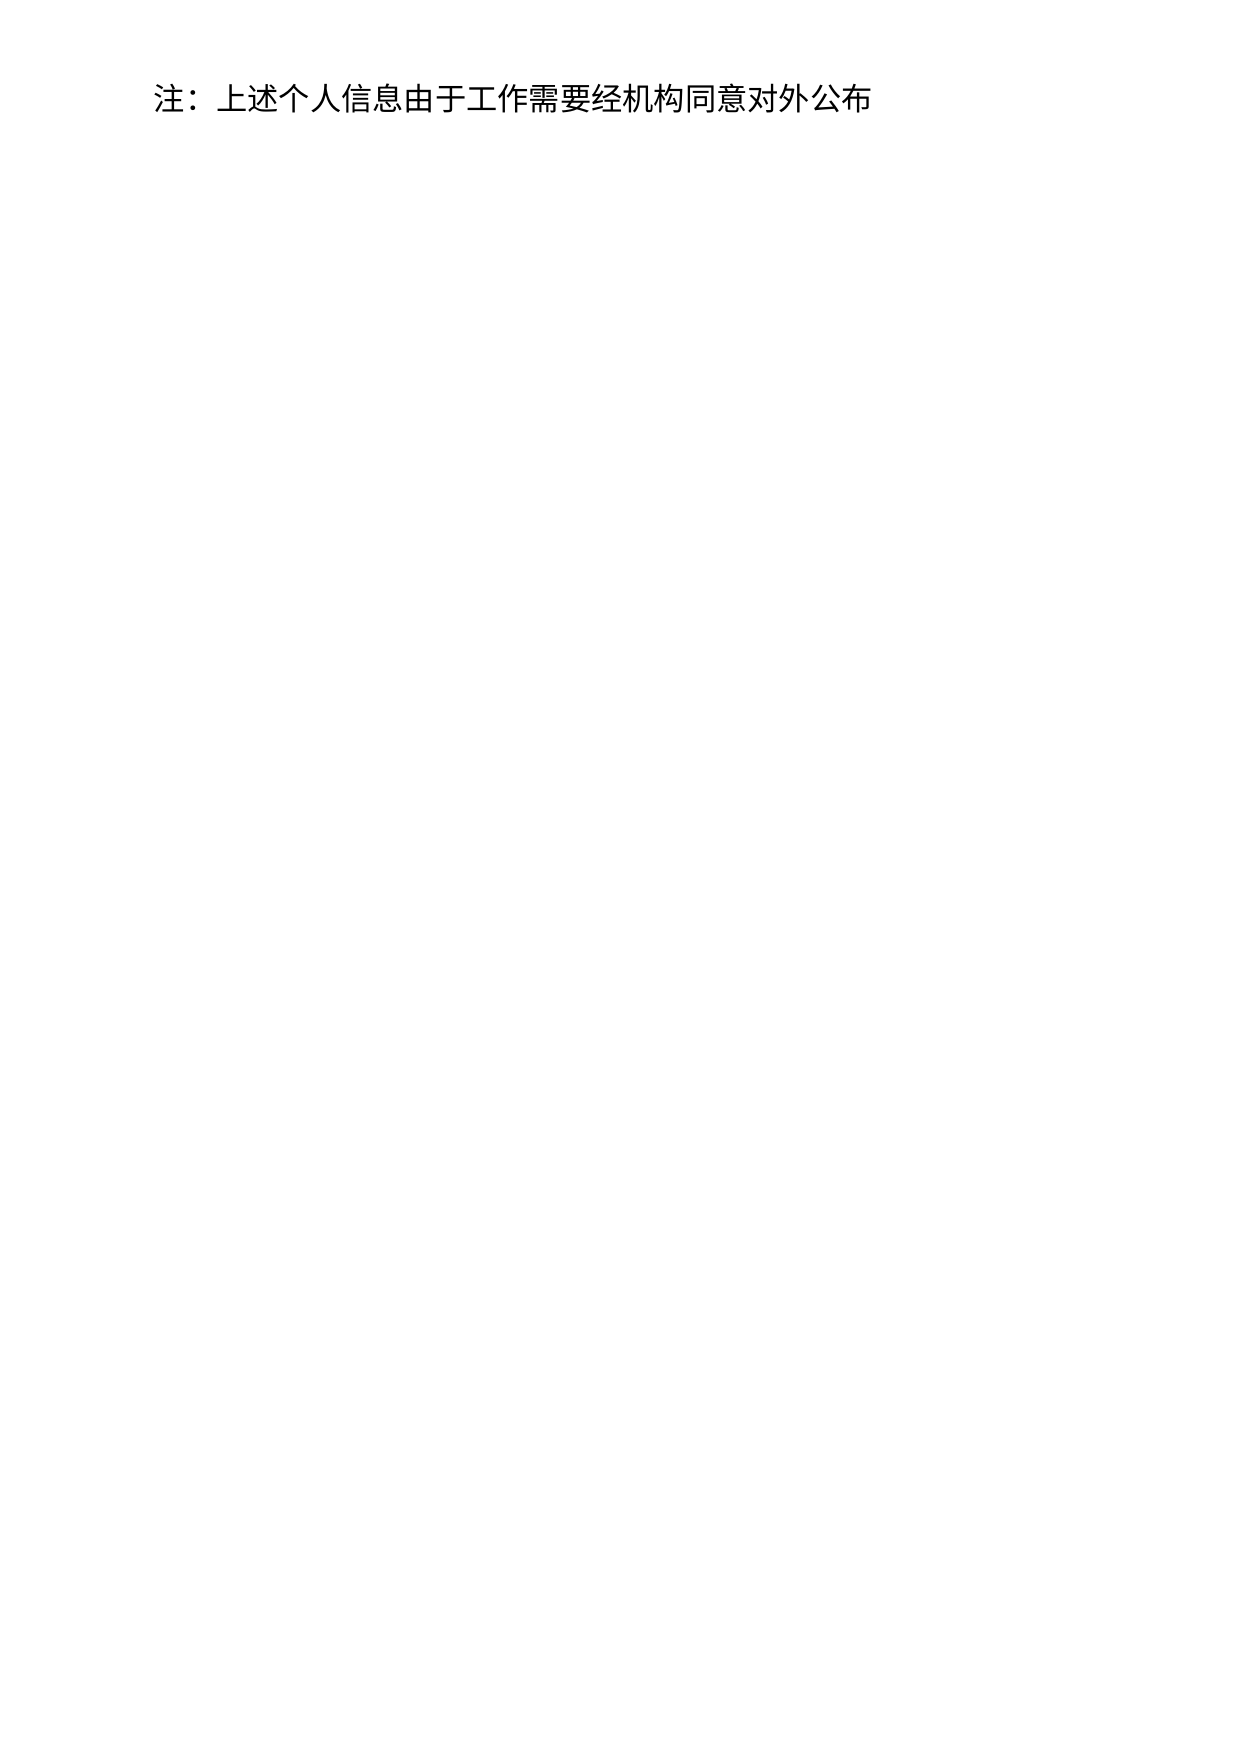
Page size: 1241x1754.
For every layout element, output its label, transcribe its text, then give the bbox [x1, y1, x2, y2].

text 注：上述个人信息由于工作需要经机构同意对外公布附件一： [153, 64, 1087, 129]
